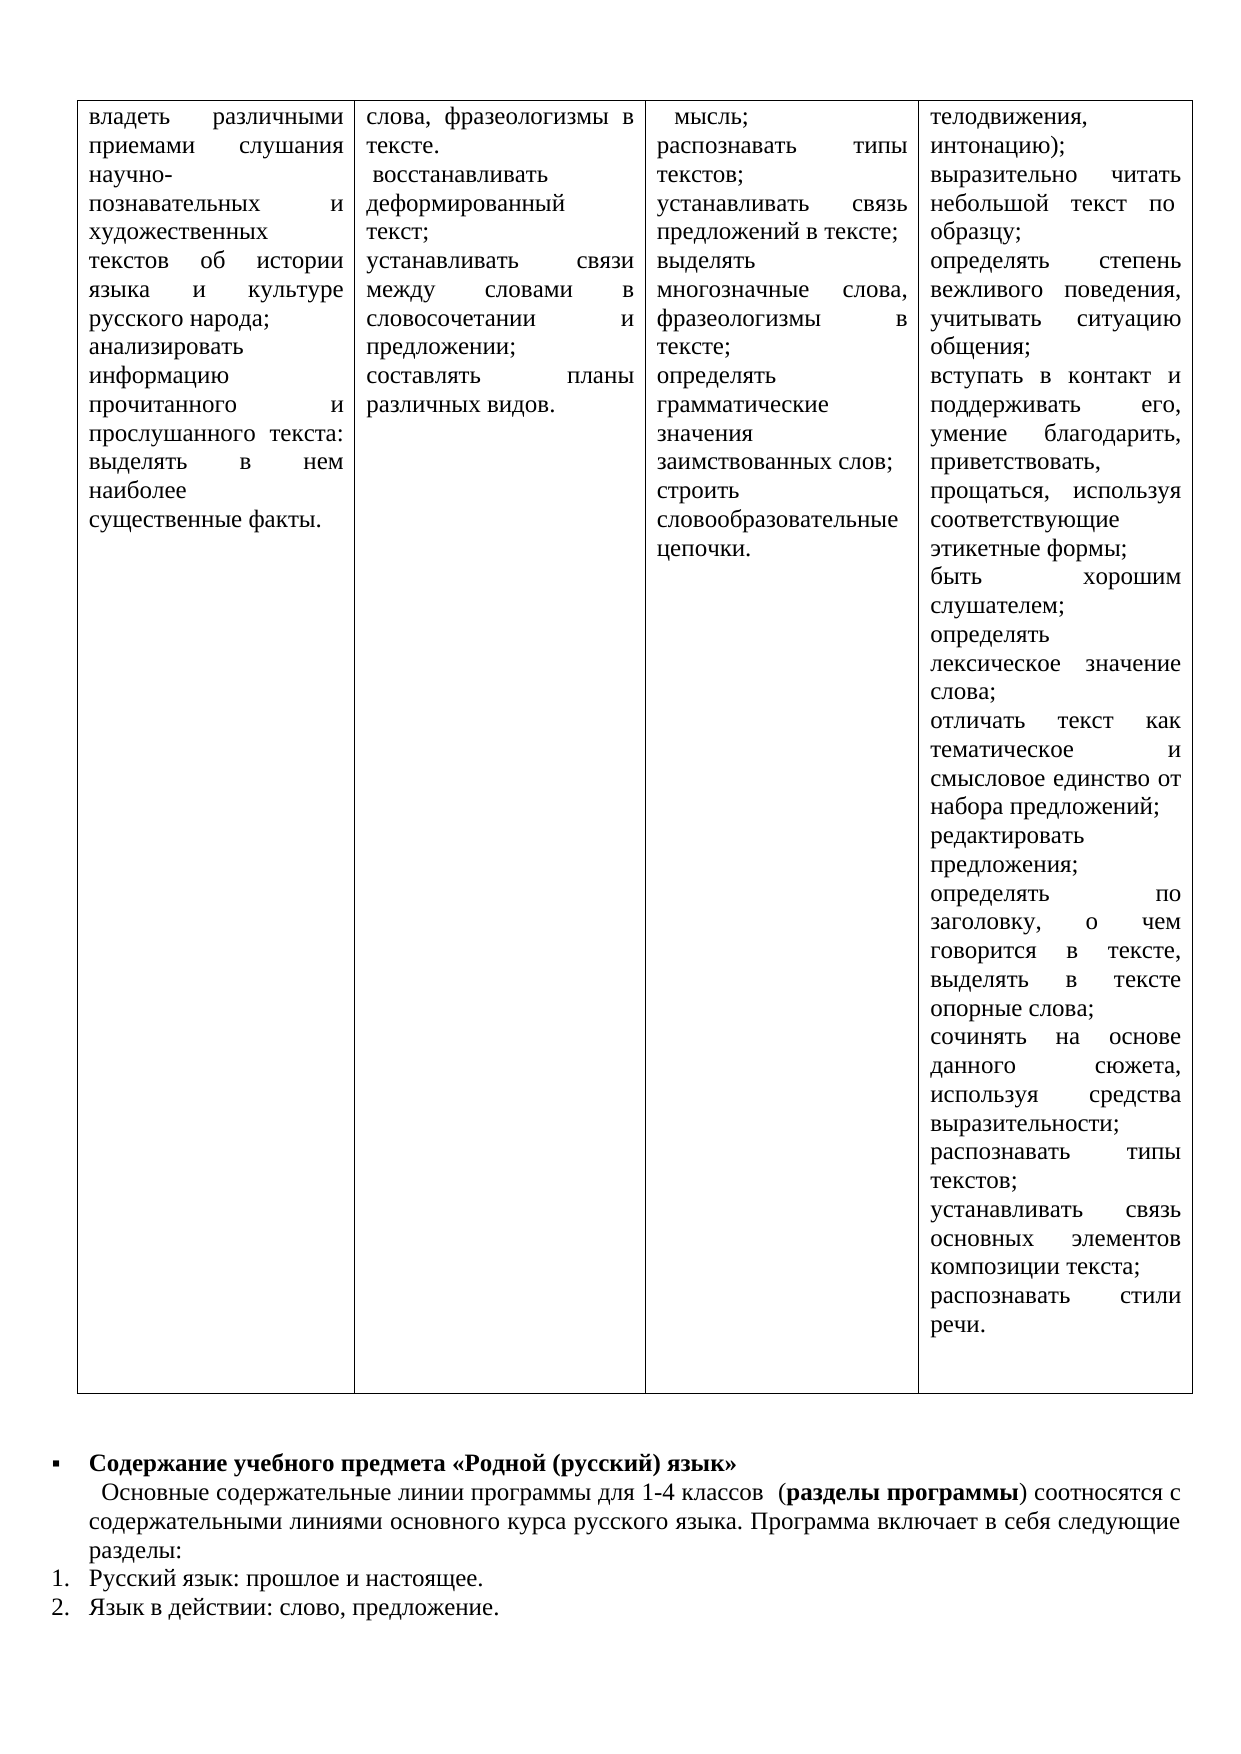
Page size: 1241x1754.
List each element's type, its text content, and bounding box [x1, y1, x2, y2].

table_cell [78, 101, 354, 1393]
list Язык в действии: слово, предложение. [51, 1592, 1181, 1621]
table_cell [919, 101, 1192, 1393]
text Основные содержательные линии программы для 1-4 классов (разделы программы) соотносятся с содержательными линиями основного курса русского языка. Программа включает в себя следующие разделы: [89, 1477, 1181, 1563]
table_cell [646, 101, 918, 1393]
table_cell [355, 101, 645, 1393]
list Содержание учебного предмета «Родной (русский) язык» [51, 1448, 1181, 1477]
list Русский язык: прошлое и настоящее. [51, 1563, 1181, 1592]
